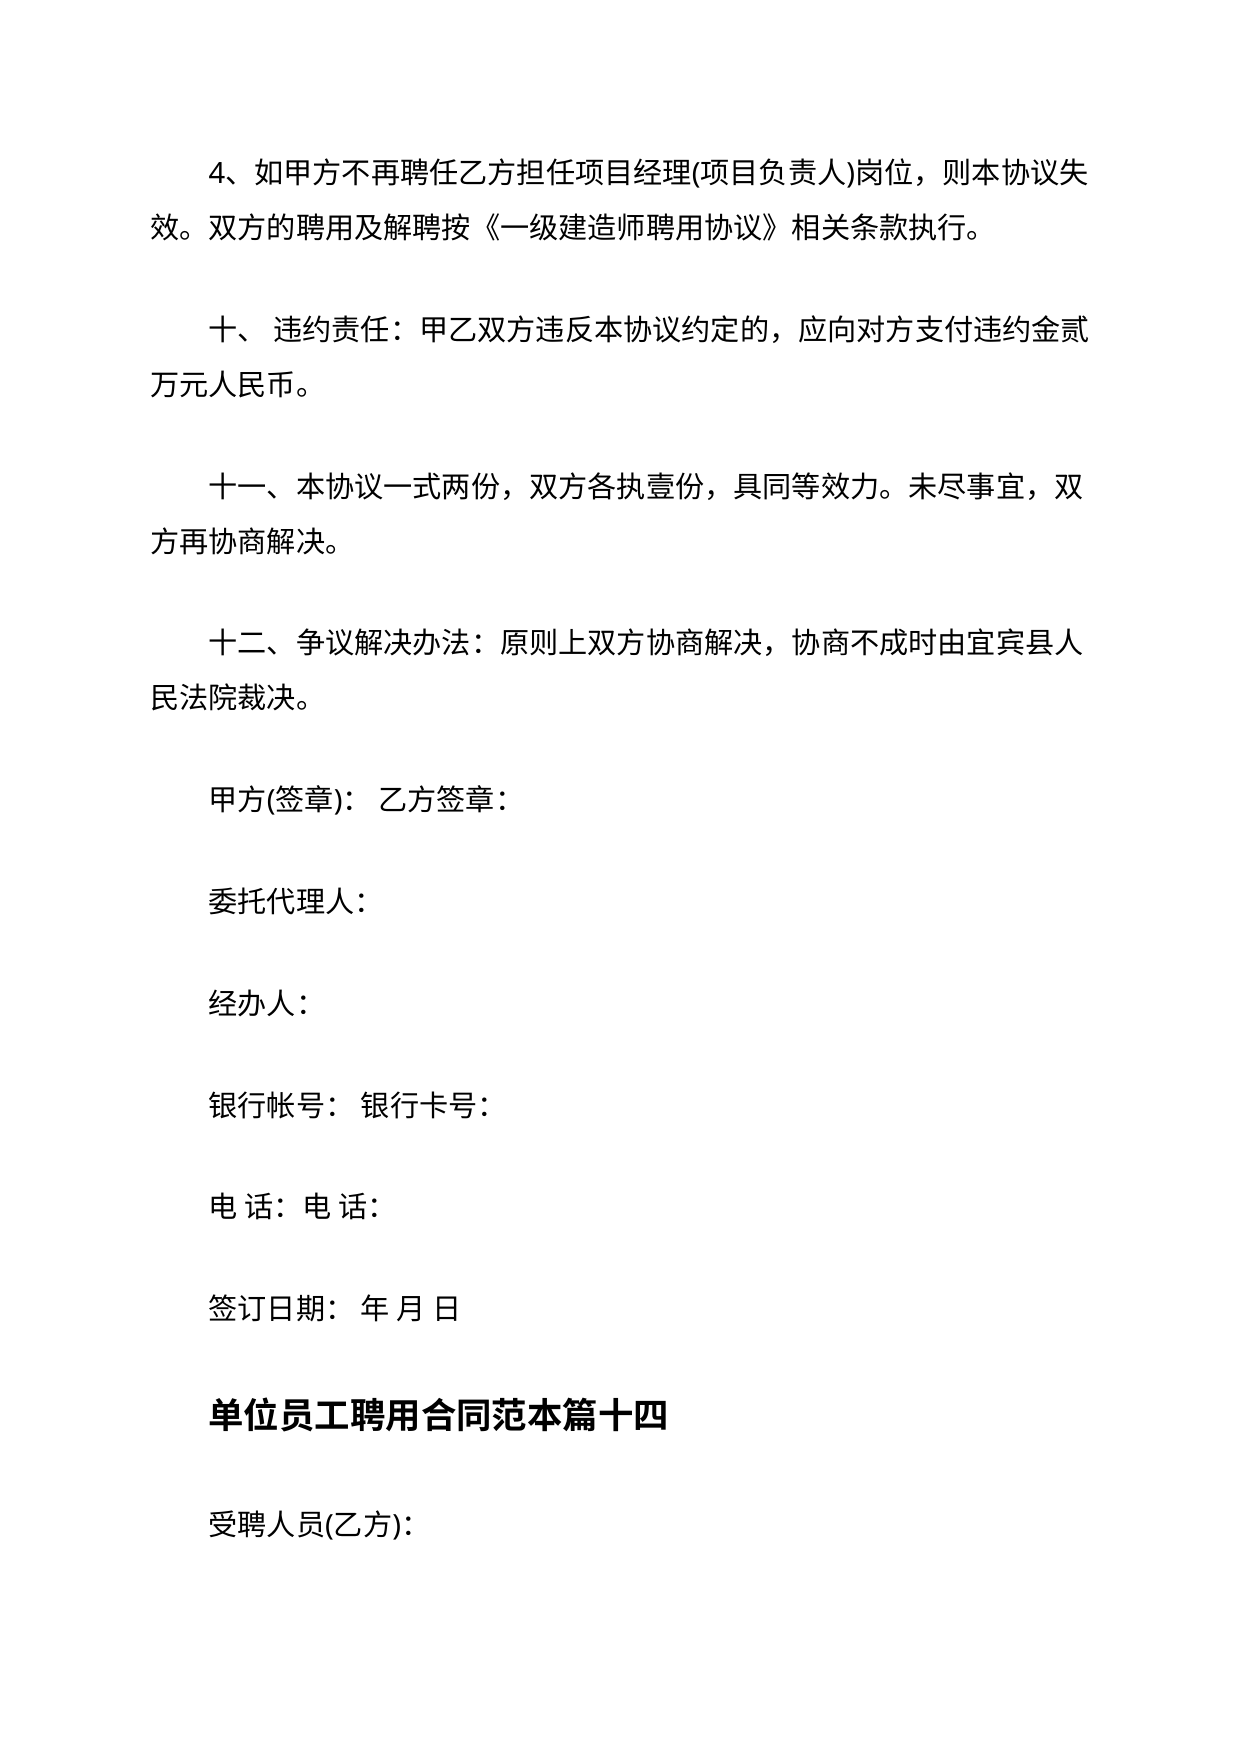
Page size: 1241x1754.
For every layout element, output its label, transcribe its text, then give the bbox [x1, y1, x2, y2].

text 甲方(签章)： 乙方签章： [150, 777, 1090, 819]
text 单位员工聘用合同范本篇十四 [150, 1388, 1090, 1439]
text 签订日期： 年 月 日 [150, 1286, 1090, 1328]
text 银行帐号： 银行卡号： [150, 1082, 1090, 1124]
text 十一、本协议一式两份，双方各执壹份，具同等效力。未尽事宜，双方再协商解决。 [150, 463, 1090, 561]
text 4、如甲方不再聘任乙方担任项目经理(项目负责人)岗位，则本协议失效。双方的聘用及解聘按《一级建造师聘用协议》相关条款执行。 [150, 150, 1090, 247]
text 委托代理人： [150, 879, 1090, 921]
text 受聘人员(乙方)： [150, 1501, 1090, 1543]
text 经办人： [150, 981, 1090, 1023]
text 电 话：电 话： [150, 1184, 1090, 1226]
text 十、 违约责任：甲乙双方违反本协议约定的，应向对方支付违约金贰万元人民币。 [150, 307, 1090, 404]
text 十二、争议解决办法：原则上双方协商解决，协商不成时由宜宾县人民法院裁决。 [150, 620, 1090, 717]
